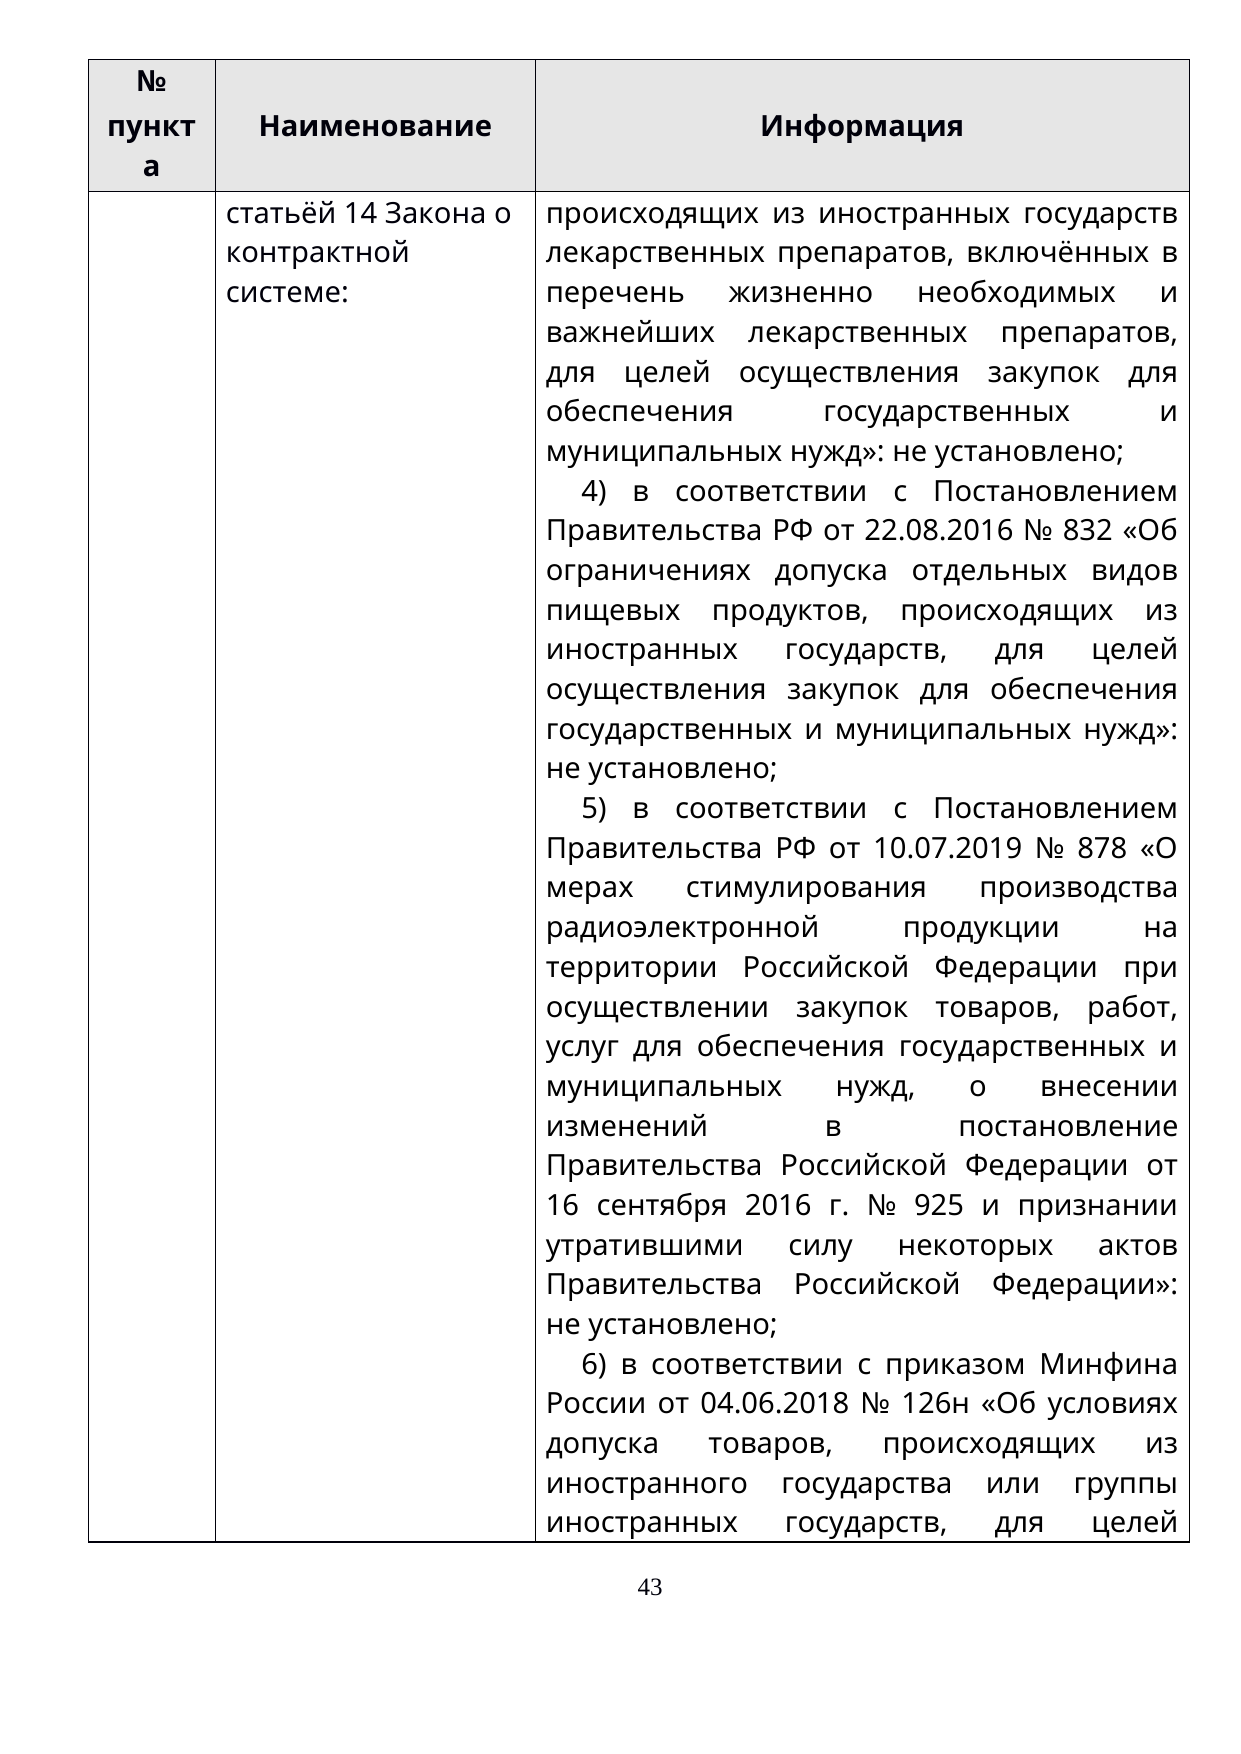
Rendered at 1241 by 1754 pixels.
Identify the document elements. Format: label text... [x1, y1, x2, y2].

table_header № пункта [89, 60, 215, 191]
table_header Информация [536, 60, 1189, 191]
table_cell [89, 192, 215, 1541]
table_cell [216, 192, 535, 1541]
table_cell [536, 192, 1189, 1541]
table_header Наименование [216, 60, 535, 191]
